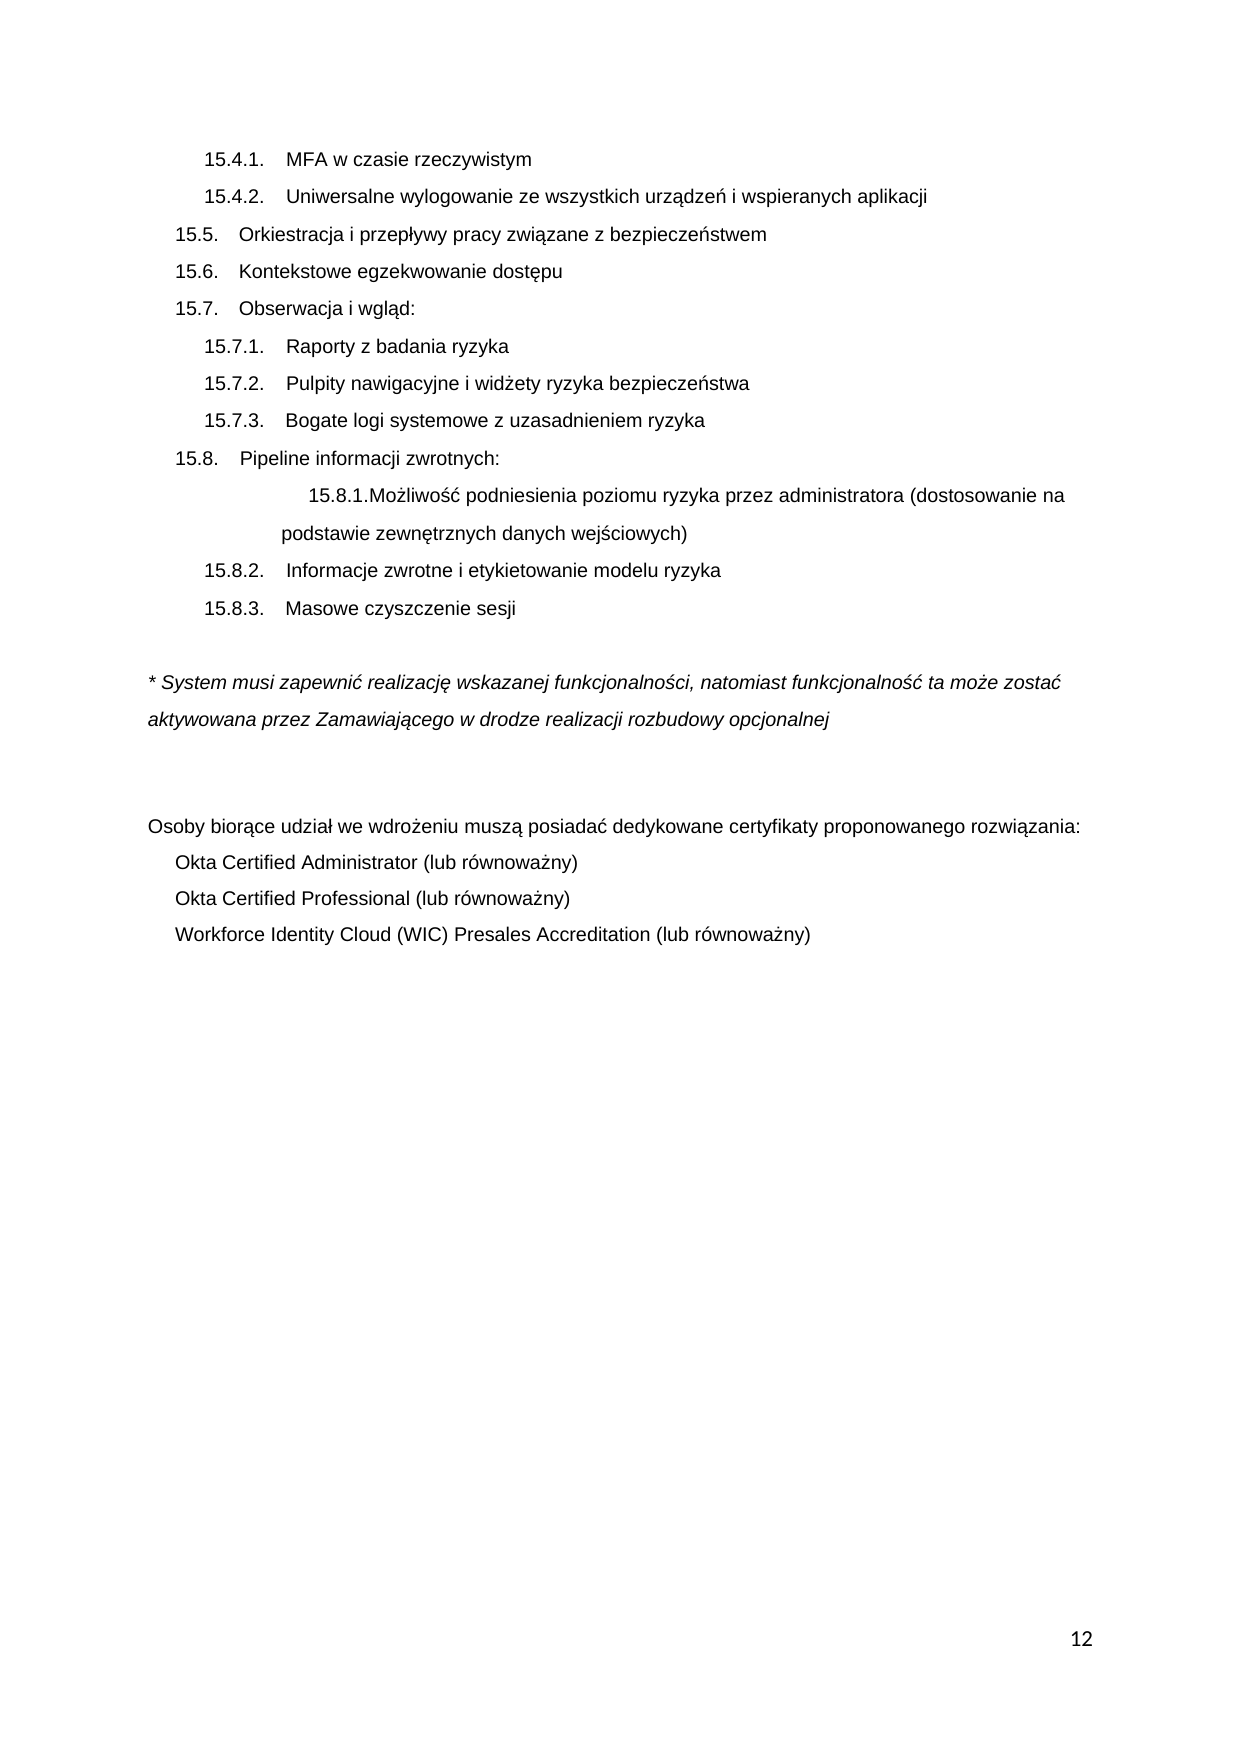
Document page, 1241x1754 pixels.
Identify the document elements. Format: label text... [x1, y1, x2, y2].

list Obserwacja i wgląd: [148, 297, 1093, 320]
text Okta Certified Administrator (lub równoważny) [148, 851, 1093, 873]
list Kontekstowe egzekwowanie dostępu [148, 260, 1093, 282]
text * System musi zapewnić realizację wskazanej funkcjonalności, natomiast funkcjonalność ta może zostać aktywowana przez Zamawiającego w drodze realizacji rozbudowy opcjonalnej [148, 671, 1093, 730]
list Informacje zwrotne i etykietowanie modelu ryzyka [148, 559, 1093, 582]
text Osoby biorące udział we wdrożeniu muszą posiadać dedykowane certyfikaty proponowanego rozwiązania: [148, 814, 1093, 837]
list Masowe czyszczenie sesji [148, 596, 1093, 619]
list Bogate logi systemowe z uzasadnieniem ryzyka [148, 409, 1093, 432]
list Pipeline informacji zwrotnych: [148, 447, 1093, 469]
list Raporty z badania ryzyka [148, 334, 1093, 357]
text Workforce Identity Cloud (WIC) Presales Accreditation (lub równoważny) [148, 923, 1093, 946]
list Możliwość podniesienia poziomu ryzyka przez administratora (dostosowanie na podstawie zewnętrznych danych wejściowych) [281, 484, 1093, 544]
text Okta Certified Professional (lub równoważny) [148, 887, 1093, 910]
list Uniwersalne wylogowanie ze wszystkich urządzeń i wspieranych aplikacji [148, 185, 1093, 208]
list Orkiestracja i przepływy pracy związane z bezpieczeństwem [148, 222, 1093, 245]
list MFA w czasie rzeczywistym [148, 148, 1093, 170]
list Pulpity nawigacyjne i widżety ryzyka bezpieczeństwa [148, 372, 1093, 395]
